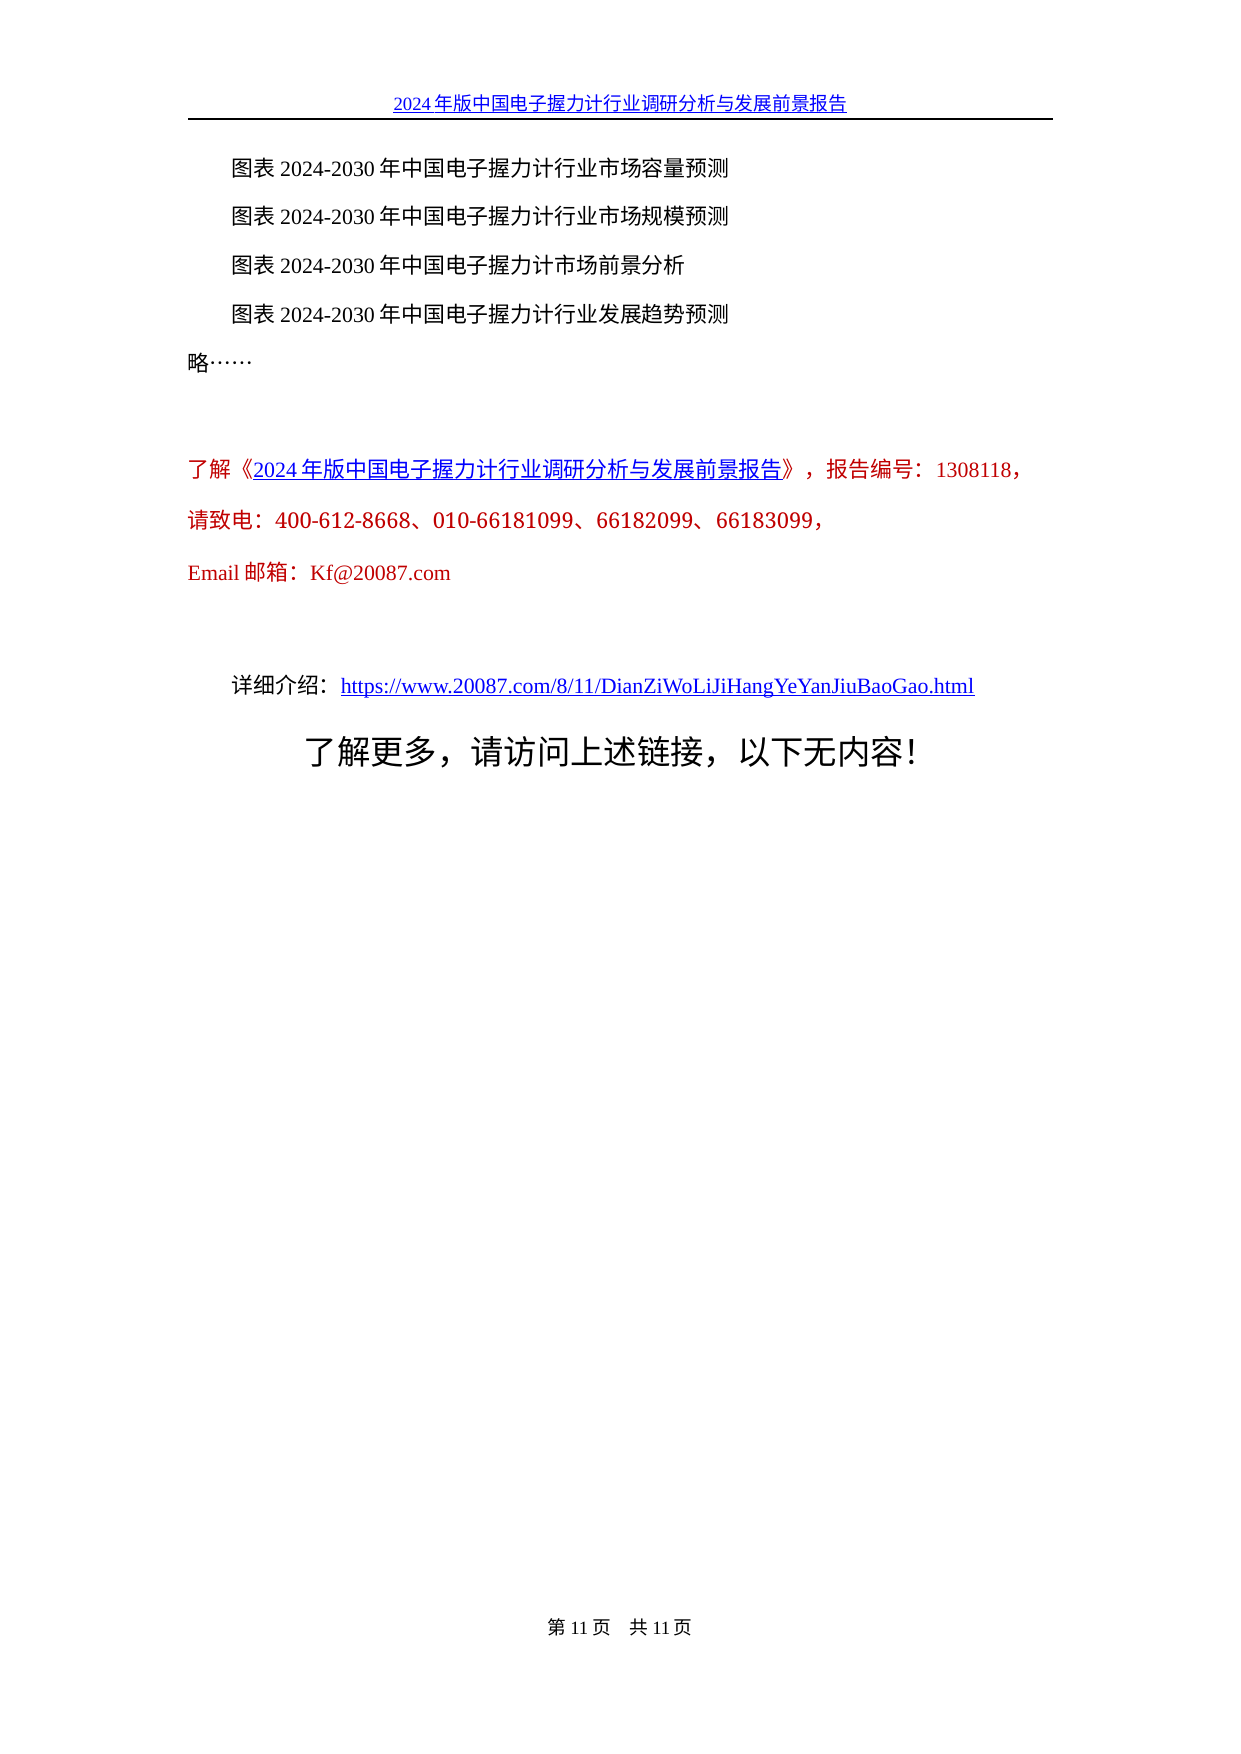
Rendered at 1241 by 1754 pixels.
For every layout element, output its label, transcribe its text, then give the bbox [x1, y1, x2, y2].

title 了解更多，请访问上述链接，以下无内容！ [187, 718, 1053, 783]
text 请致电：400-612-8668、010-66181099、66182099、66183099， [187, 503, 1053, 536]
text Email邮箱：Kf@20087.com [187, 555, 1053, 587]
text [187, 150, 1053, 378]
text 详细介绍：https://www.20087.com/8/11/DianZiWoLiJiHangYeYanJiuBaoGao.html [187, 668, 1053, 700]
text 了解《2024年版中国电子握力计行业调研分析与发展前景报告》，报告编号：1308118， [187, 452, 1053, 484]
